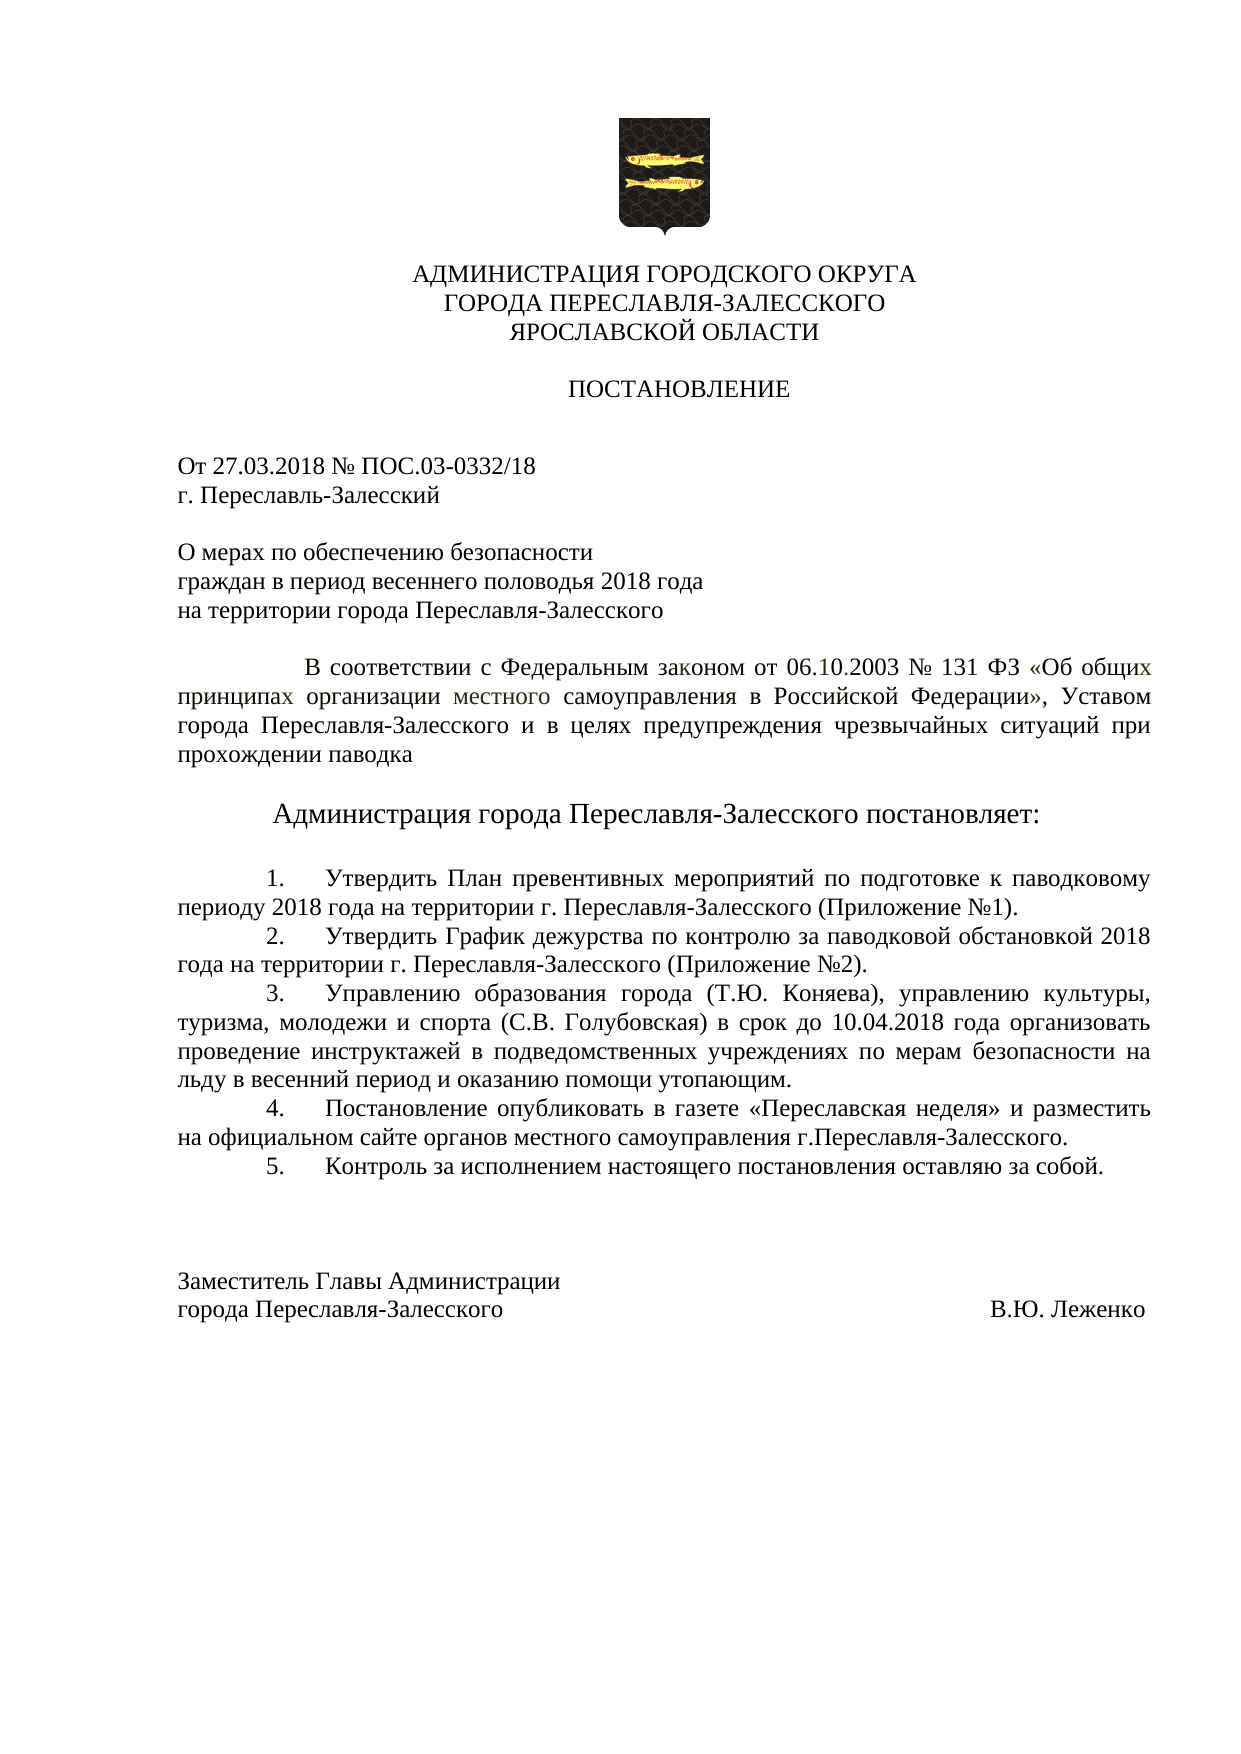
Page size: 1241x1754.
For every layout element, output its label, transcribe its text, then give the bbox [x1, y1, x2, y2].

text В соответствии с Федеральным законом от 06.10.2003 № 131 ФЗ «Об общих принципах организации местного самоуправления в Российской Федерации», Уставом города Переславля-Залесского и в целях предупреждения чрезвычайных ситуаций при прохождении паводка [177, 652, 1152, 767]
text г. Переславль-Залесский [177, 480, 1152, 509]
list Постановление опубликовать в газете «Переславская неделя» и разместить на официальном сайте органов местного самоуправления г.Переславля-Залесского. [177, 1093, 1152, 1151]
list Контроль за исполнением настоящего постановления оставляю за собой. [252, 1151, 1152, 1179]
text Заместитель Главы Администрации [177, 1266, 1152, 1294]
text АДМИНИСТРАЦИЯ ГОРОДСКОГО ОКРУГА [177, 259, 1152, 288]
text О мерах по обеспечению безопасности [177, 537, 1152, 566]
text От 27.03.2018 № ПОС.03-0332/18 [177, 451, 1152, 480]
text ПОСТАНОВЛЕНИЕ [207, 374, 1152, 403]
list Управлению образования города (Т.Ю. Коняева), управлению культуры, туризма, молодежи и спорта (С.В. Голубовская) в срок до 10.04.2018 года организовать проведение инструктажей в подведомственных учреждениях по мерам безопасности на льду в весенний период и оказанию помощи утопающим. [177, 978, 1152, 1093]
list Утвердить График дежурства по контролю за паводковой обстановкой 2018 года на территории г. Переславля-Залесского (Приложение №2). [177, 921, 1152, 978]
text ЯРОСЛАВСКОЙ ОБЛАСТИ [177, 317, 1152, 346]
text Администрация города Переславля-Залесского постановляет: [177, 796, 1152, 830]
text ГОРОДА ПЕРЕСЛАВЛЯ-ЗАЛЕССКОГО [177, 288, 1152, 317]
text города Переславля-Залесского В.Ю. Леженко [177, 1294, 1152, 1323]
list Утвердить План превентивных мероприятий по подготовке к паводковому периоду 2018 года на территории г. Переславля-Залесского (Приложение №1). [177, 863, 1152, 921]
text граждан в период весеннего половодья 2018 года [177, 566, 1152, 595]
text на территории города Переславля-Залесского [177, 595, 1152, 624]
